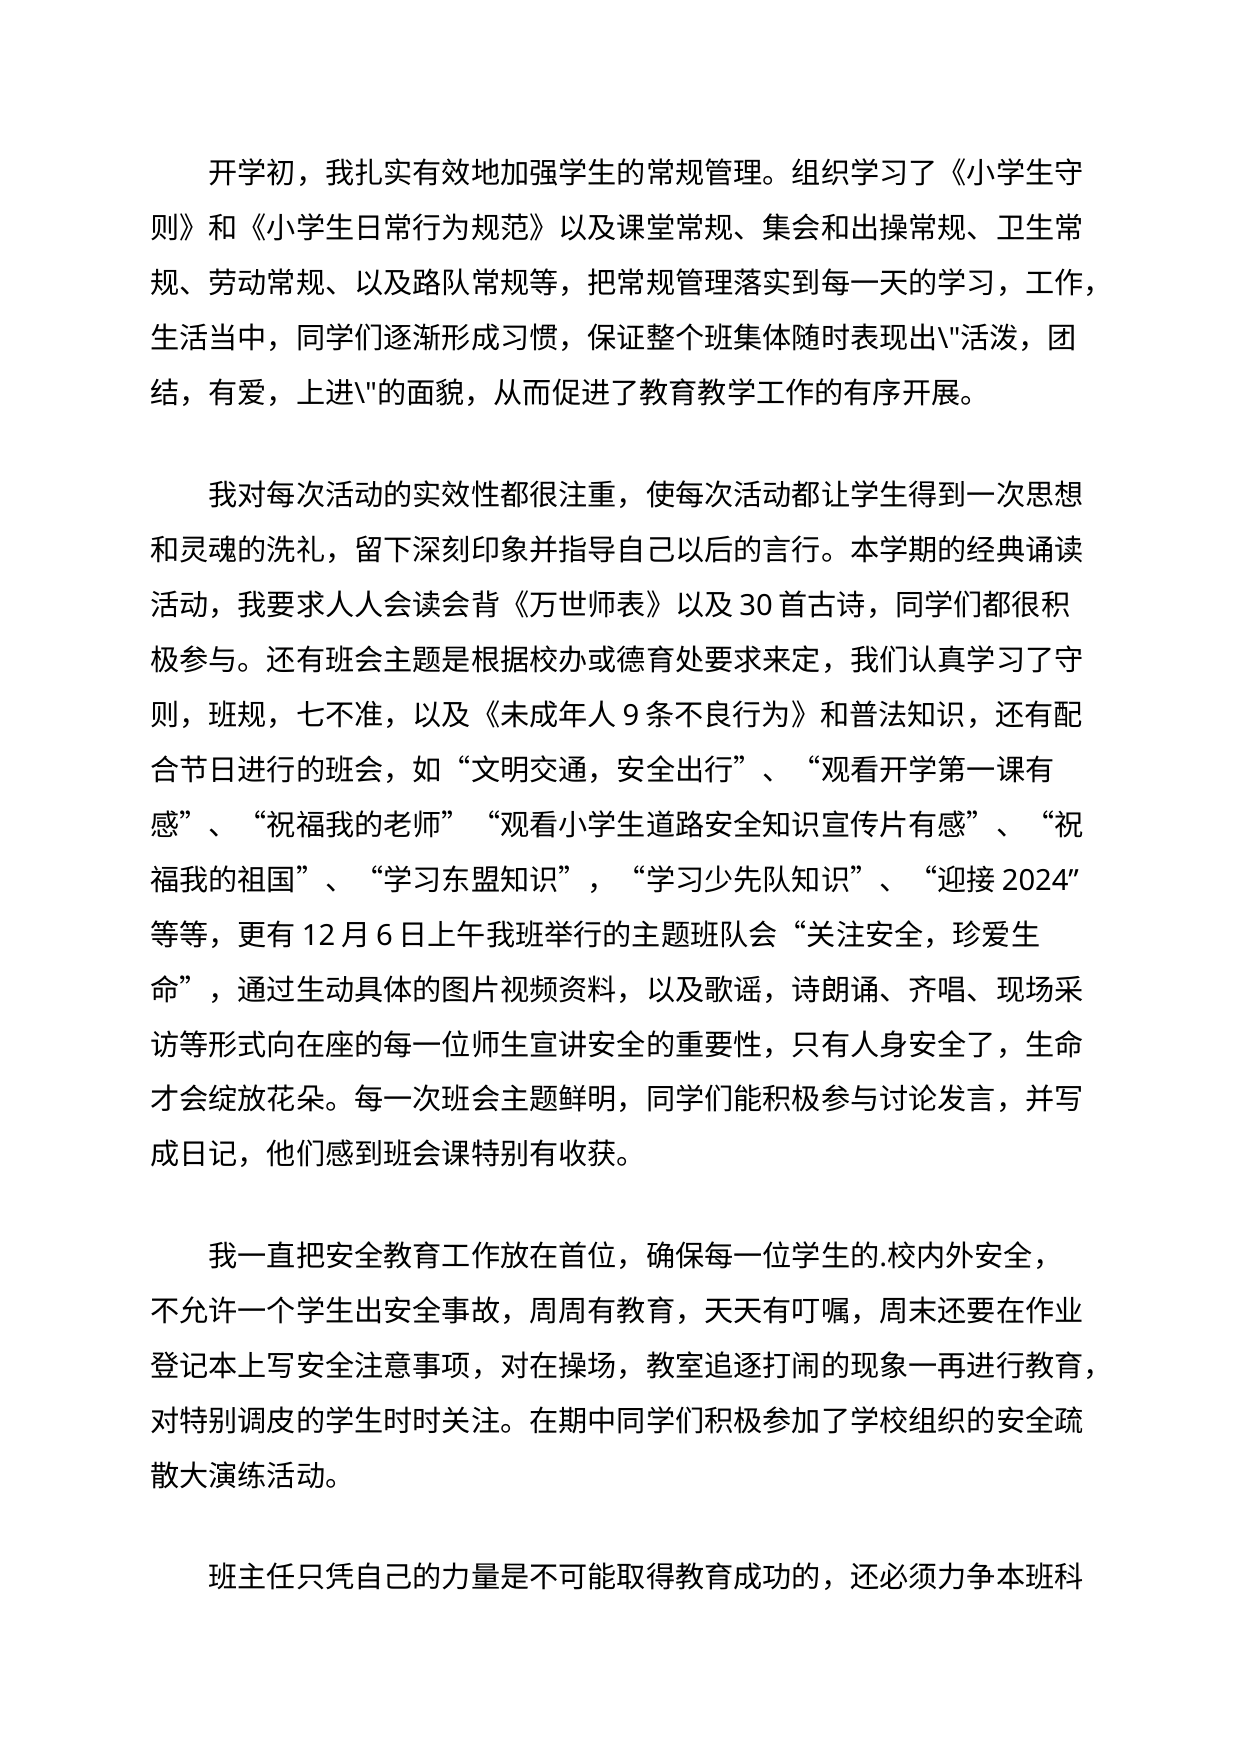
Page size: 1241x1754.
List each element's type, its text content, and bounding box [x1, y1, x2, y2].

text 开学初，我扎实有效地加强学生的常规管理。组织学习了《小学生守则》和《小学生日常行为规范》以及课堂常规、集会和出操常规、卫生常规、劳动常规、以及路队常规等，把常规管理落实到每一天的学习，工作，生活当中，同学们逐渐形成习惯，保证整个班集体随时表现出\"活泼，团结，有爱，上进\"的面貌，从而促进了教育教学工作的有序开展。 [150, 150, 1090, 412]
text 我一直把安全教育工作放在首位，确保每一位学生的.校内外安全，不允许一个学生出安全事故，周周有教育，天天有叮嘱，周末还要在作业登记本上写安全注意事项，对在操场，教室追逐打闹的现象一再进行教育，对特别调皮的学生时时关注。在期中同学们积极参加了学校组织的安全疏散大演练活动。 [150, 1233, 1090, 1494]
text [150, 1554, 1090, 1596]
text 我对每次活动的实效性都很注重，使每次活动都让学生得到一次思想和灵魂的洗礼，留下深刻印象并指导自己以后的言行。本学期的经典诵读活动，我要求人人会读会背《万世师表》以及30首古诗，同学们都很积极参与。还有班会主题是根据校办或德育处要求来定，我们认真学习了守则，班规，七不准，以及《未成年人9条不良行为》和普法知识，还有配合节日进行的班会，如“文明交通，安全出行”、“观看开学第一课有感”、“祝福我的老师”“观看小学生道路安全知识宣传片有感”、“祝福我的祖国”、“学习东盟知识”，“学习少先队知识”、“迎接2024”等等，更有12月6日上午我班举行的主题班队会“关注安全，珍爱生命”，通过生动具体的图片视频资料，以及歌谣，诗朗诵、齐唱、现场采访等形式向在座的每一位师生宣讲安全的重要性，只有人身安全了，生命才会绽放花朵。每一次班会主题鲜明，同学们能积极参与讨论发言，并写成日记，他们感到班会课特别有收获。 [150, 472, 1090, 1173]
